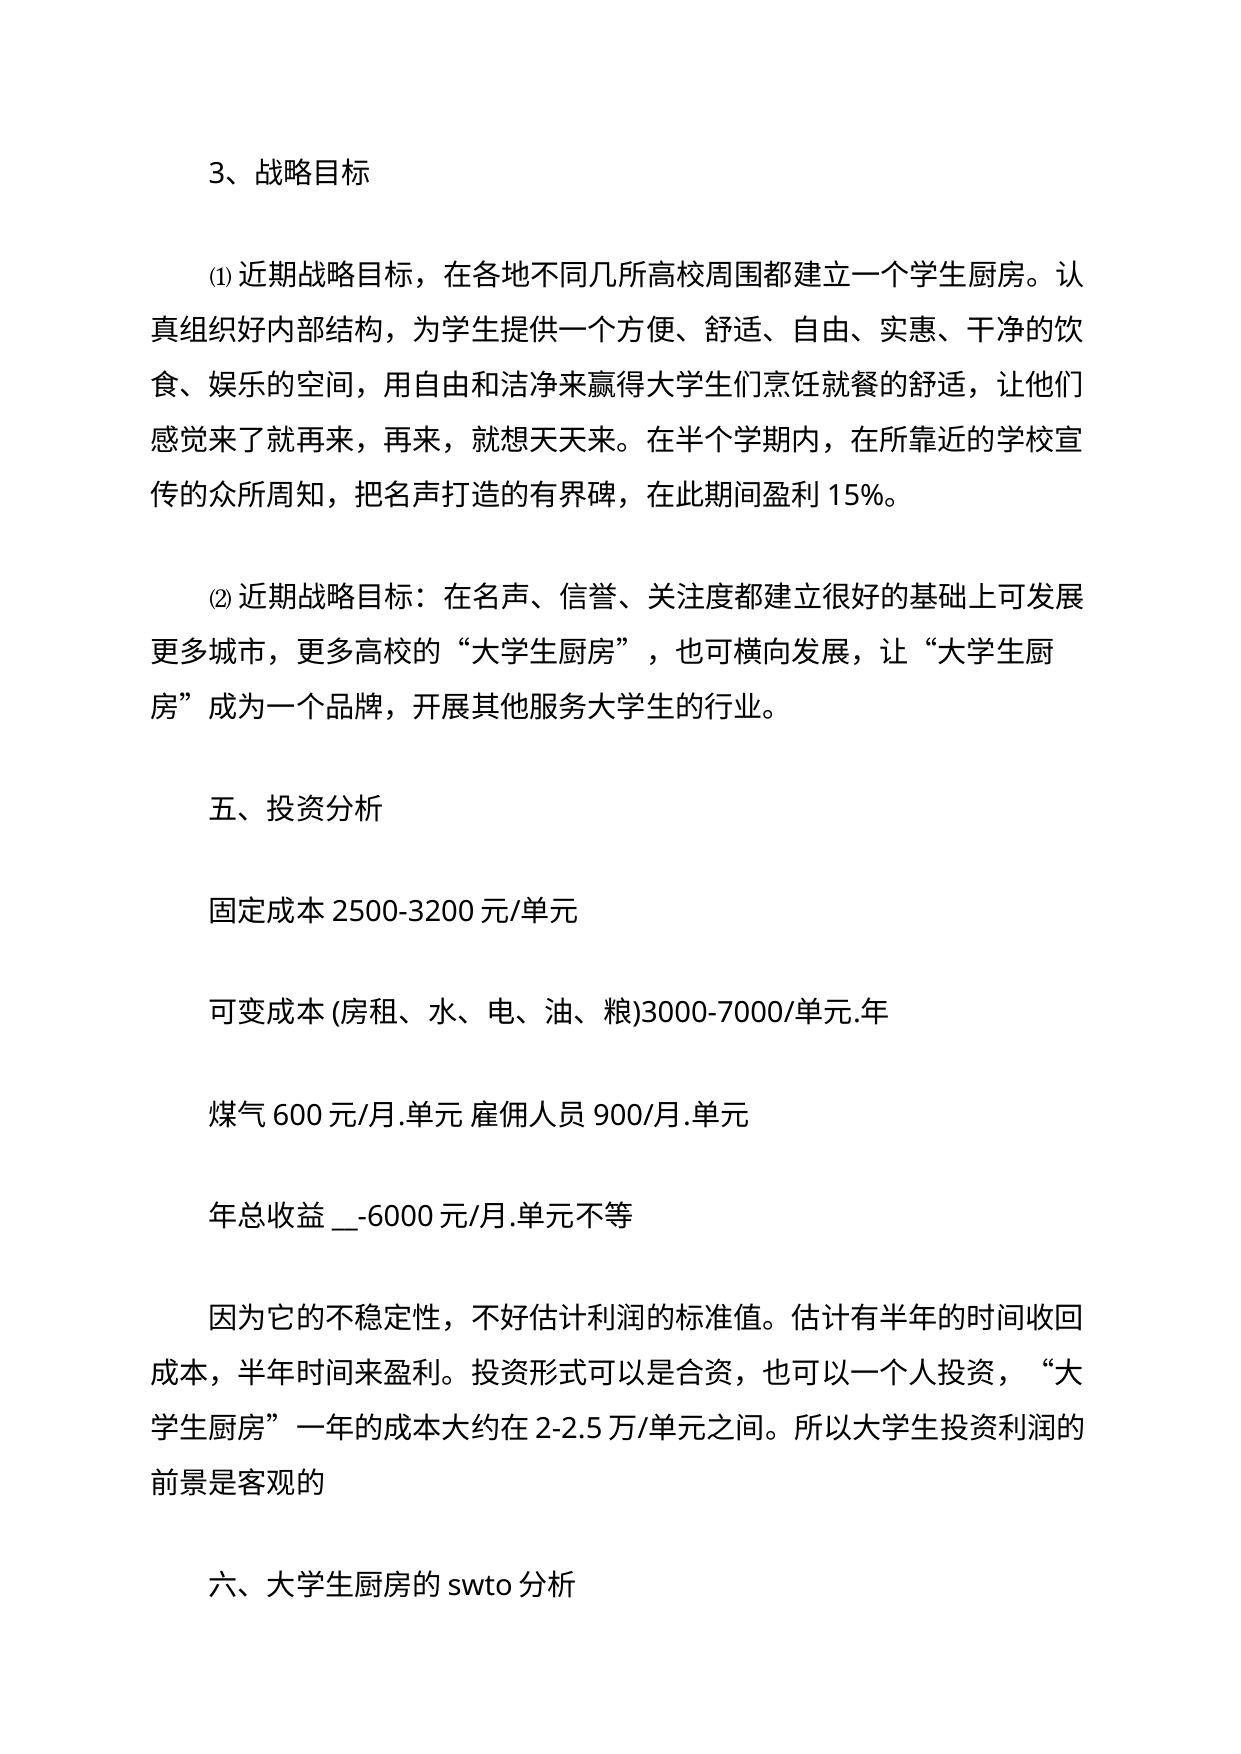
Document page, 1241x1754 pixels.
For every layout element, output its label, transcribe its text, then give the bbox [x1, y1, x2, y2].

text ⑴近期战略目标，在各地不同几所高校周围都建立一个学生厨房。认真组织好内部结构，为学生提供一个方便、舒适、自由、实惠、干净的饮食、娱乐的空间，用自由和洁净来赢得大学生们烹饪就餐的舒适，让他们感觉来了就再来，再来，就想天天来。在半个学期内，在所靠近的学校宣传的众所周知，把名声打造的有界碑，在此期间盈利15%。 [150, 252, 1090, 514]
text ⑵近期战略目标：在名声、信誉、关注度都建立很好的基础上可发展更多城市，更多高校的“大学生厨房”，也可横向发展，让“大学生厨房”成为一个品牌，开展其他服务大学生的行业。 [150, 574, 1090, 726]
text 五、投资分析 [150, 785, 1090, 828]
text 因为它的不稳定性，不好估计利润的标准值。估计有半年的时间收回成本，半年时间来盈利。投资形式可以是合资，也可以一个人投资，“大学生厨房”一年的成本大约在2-2.5万/单元之间。所以大学生投资利润的前景是客观的 [150, 1295, 1090, 1502]
text 可变成本 (房租、水、电、油、粮)3000-7000/单元.年 [150, 989, 1090, 1031]
text 煤气600元/月.单元 雇佣人员900/月.单元 [150, 1091, 1090, 1133]
text 年总收益 __-6000元/月.单元不等 [150, 1193, 1090, 1235]
text 固定成本 2500-3200元/单元 [150, 887, 1090, 929]
text 3、战略目标 [150, 150, 1090, 192]
text 六、大学生厨房的swto分析 [150, 1562, 1090, 1604]
